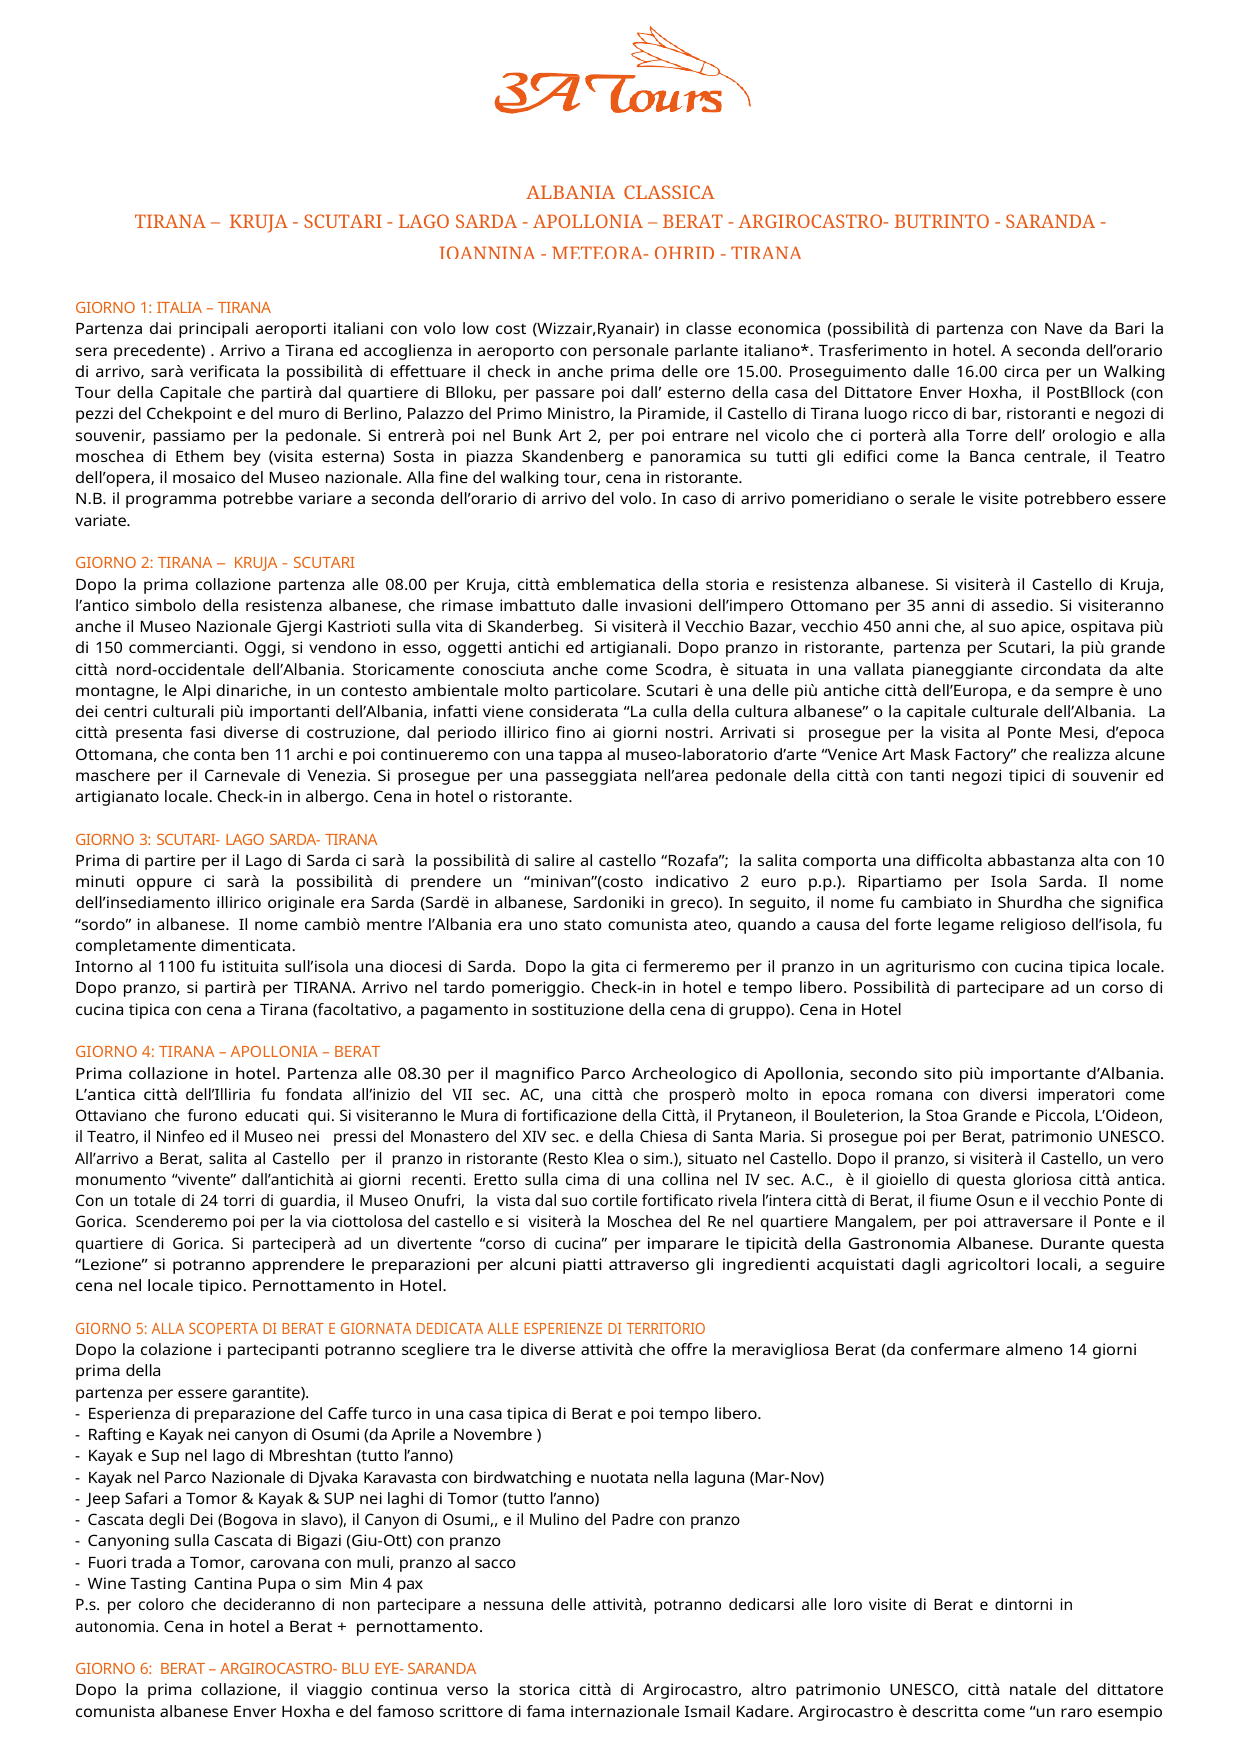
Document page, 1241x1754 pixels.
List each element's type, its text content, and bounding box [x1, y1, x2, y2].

list Canyoning sulla Cascata di Bigazi (Giu-Ott) con pranzo [75, 1530, 1166, 1551]
text N.B. il programma potrebbe variare a seconda dell’orario di arrivo del volo. In caso di arrivo pomeridiano o serale le visite potrebbero essere variate. [75, 488, 1166, 531]
list Kayak nel Parco Nazionale di Djvaka Karavasta con birdwatching e nuotata nella laguna (Mar-Nov) [75, 1466, 1166, 1488]
subtitle GIORNO 2: TIRANA – KRUJA - SCUTARI [75, 552, 1166, 573]
subtitle GIORNO 3: SCUTARI- LAGO SARDA- TIRANA [75, 828, 1166, 850]
subtitle GIORNO 4: TIRANA – APOLLONIA – BERAT [75, 1041, 1166, 1062]
text P.s. per coloro che decideranno di non partecipare a nessuna delle attività, potranno dedicarsi alle loro visite di Berat e dintorni in autonomia. Cena in hotel a Berat + pernottamento. [75, 1594, 1136, 1637]
text Dopo la colazione i partecipanti potranno scegliere tra le diverse attività che offre la meravigliosa Berat (da confermare almeno 14 giorni prima della [75, 1339, 1166, 1381]
list Fuori trada a Tomor, carovana con muli, pranzo al sacco [75, 1551, 1166, 1573]
list Wine Tasting Cantina Pupa o sim Min 4 pax [75, 1573, 1166, 1594]
text Prima di partire per il Lago di Sarda ci sarà la possibilità di salire al castello “Rozafa”; la salita comporta una difficolta abbastanza alta con 10 minuti oppure ci sarà la possibilità di prendere un “minivan”(costo indicativo 2 euro p.p.). Ripartiamo per Isola Sarda. Il nome dell’insediamento illirico originale era Sarda (Sardë in albanese, Sardoniki in greco). In seguito, il nome fu cambiato in Shurdha che significa “sordo” in albanese. Il nome cambiò mentre l’Albania era uno stato comunista ateo, quando a causa del forte legame religioso dell’isola, fu completamente dimenticata. [75, 850, 1166, 956]
subtitle GIORNO 6: BERAT – ARGIROCASTRO- BLU EYE- SARANDA [75, 1658, 1166, 1679]
subtitle GIORNO 5: ALLA SCOPERTA DI BERAT E GIORNATA DEDICATA ALLE ESPERIENZE DI TERRITORIO [75, 1318, 1166, 1339]
list Rafting e Kayak nei canyon di Osumi (da Aprile a Novembre ) [75, 1424, 1166, 1445]
list Cascata degli Dei (Bogova in slavo), il Canyon di Osumi,, e il Mulino del Padre con pranzo [75, 1509, 1166, 1530]
subtitle GIORNO 1: ITALIA – TIRANA [75, 297, 1166, 318]
text Dopo la prima collazione partenza alle 08.00 per Kruja, città emblematica della storia e resistenza albanese. Si visiterà il Castello di Kruja, l’antico simbolo della resistenza albanese, che rimase imbattuto dalle invasioni dell’impero Ottomano per 35 anni di assedio. Si visiteranno anche il Museo Nazionale Gjergi Kastrioti sulla vita di Skanderbeg. Si visiterà il Vecchio Bazar, vecchio 450 anni che, al suo apice, ospitava più di 150 commercianti. Oggi, si vendono in esso, oggetti antichi ed artigianali. Dopo pranzo in ristorante, partenza per Scutari, la più grande città nord-occidentale dell’Albania. Storicamente conosciuta anche come Scodra, è situata in una vallata pianeggiante circondata da alte montagne, le Alpi dinariche, in un contesto ambientale molto particolare. Scutari è una delle più antiche città dell’Europa, e da sempre è uno dei centri culturali più importanti dell’Albania, infatti viene considerata “La culla della cultura albanese” o la capitale culturale dell’Albania. La città presenta fasi diverse di costruzione, dal periodo illirico fino ai giorni nostri. Arrivati si prosegue per la visita al Ponte Mesi, d’epoca Ottomana, che conta ben 11 archi e poi continueremo con una tappa al museo-laboratorio d’arte “Venice Art Mask Factory” che realizza alcune maschere per il Carnevale di Venezia. Si prosegue per una passeggiata nell’area pedonale della città con tanti negozi tipici di souvenir ed artigianato locale. Check-in in albergo. Cena in hotel o ristorante. [75, 573, 1166, 807]
text Prima collazione in hotel. Partenza alle 08.30 per il magnifico Parco Archeologico di Apollonia, secondo sito più importante d’Albania. L’antica città dell’Illiria fu fondata all’inizio del VII sec. AC, una città che prosperò molto in epoca romana con diversi imperatori come Ottaviano che furono educati qui. Si visiteranno le Mura di fortificazione della Città, il Prytaneon, il Bouleterion, la Stoa Grande e Piccola, L’Oideon, il Teatro, il Ninfeo ed il Museo nei pressi del Monastero del XIV sec. e della Chiesa di Santa Maria. Si prosegue poi per Berat, patrimonio UNESCO. All’arrivo a Berat, salita al Castello per il pranzo in ristorante (Resto Klea o sim.), situato nel Castello. Dopo il pranzo, si visiterà il Castello, un vero monumento “vivente” dall’antichità ai giorni recenti. Eretto sulla cima di una collina nel IV sec. A.C., è il gioiello di questa gloriosa città antica. Con un totale di 24 torri di guardia, il Museo Onufri, la vista dal suo cortile fortificato rivela l’intera città di Berat, il fiume Osun e il vecchio Ponte di Gorica. Scenderemo poi per la via ciottolosa del castello e si visiterà la Moschea del Re nel quartiere Mangalem, per poi attraversare il Ponte e il quartiere di Gorica. Si parteciperà ad un divertente “corso di cucina” per imparare le tipicità della Gastronomia Albanese. Durante questa “Lezione” si potranno apprendere le preparazioni per alcuni piatti attraverso gli ingredienti acquistati dagli agricoltori locali, a seguire cena nel locale tipico. Pernottamento in Hotel. [75, 1062, 1166, 1296]
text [75, 1679, 1166, 1722]
list Jeep Safari a Tomor & Kayak & SUP nei laghi di Tomor (tutto l’anno) [75, 1488, 1166, 1509]
list Kayak e Sup nel lago di Mbreshtan (tutto l’anno) [75, 1445, 1166, 1466]
picture [585, 26, 751, 113]
text partenza per essere garantite). [75, 1381, 1166, 1403]
list Esperienza di preparazione del Caffe turco in una casa tipica di Berat e poi tempo libero. [75, 1403, 1166, 1424]
text Partenza dai principali aeroporti italiani con volo low cost (Wizzair,Ryanair) in classe economica (possibilità di partenza con Nave da Bari la sera precedente) . Arrivo a Tirana ed accoglienza in aeroporto con personale parlante italiano*. Trasferimento in hotel. A seconda dell’orario di arrivo, sarà verificata la possibilità di effettuare il check in anche prima delle ore 15.00. Proseguimento dalle 16.00 circa per un Walking Tour della Capitale che partirà dal quartiere di Blloku, per passare poi dall’ esterno della casa del Dittatore Enver Hoxha, il PostBllock (con pezzi del Cchekpoint e del muro di Berlino, Palazzo del Primo Ministro, la Piramide, il Castello di Tirana luogo ricco di bar, ristoranti e negozi di souvenir, passiamo per la pedonale. Si entrerà poi nel Bunk Art 2, per poi entrare nel vicolo che ci porterà alla Torre dell’ orologio e alla moschea di Ethem bey (visita esterna) Sosta in piazza Skandenberg e panoramica su tutti gli edifici come la Banca centrale, il Teatro dell’opera, il mosaico del Museo nazionale. Alla fine del walking tour, cena in ristorante. [75, 318, 1166, 488]
text Intorno al 1100 fu istituita sull’isola una diocesi di Sarda. Dopo la gita ci fermeremo per il pranzo in un agriturismo con cucina tipica locale. Dopo pranzo, si partirà per TIRANA. Arrivo nel tardo pomeriggio. Check-in in hotel e tempo libero. Possibilità di partecipare ad un corso di cucina tipica con cena a Tirana (facoltativo, a pagamento in sostituzione della cena di gruppo). Cena in Hotel [75, 956, 1166, 1020]
